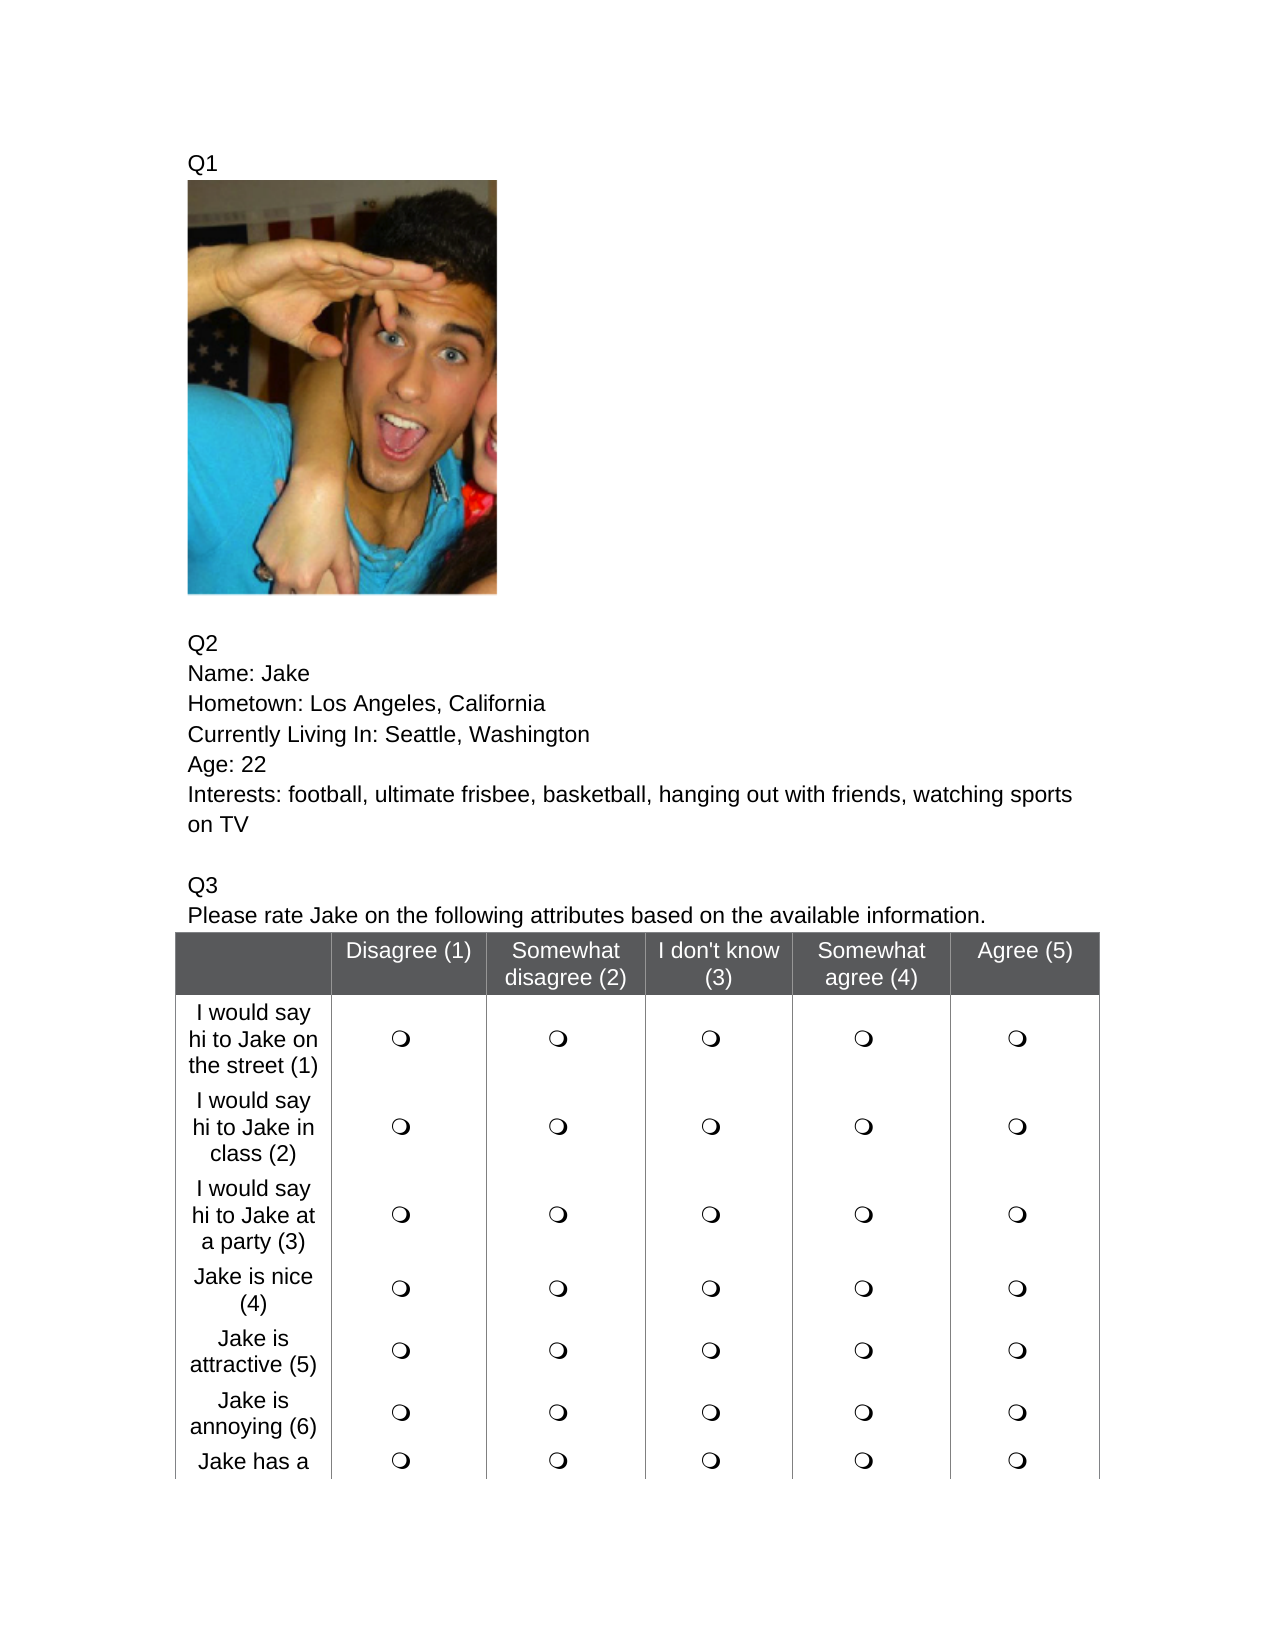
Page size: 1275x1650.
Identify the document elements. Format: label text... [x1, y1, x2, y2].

table_cell [951, 1259, 1099, 1320]
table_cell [176, 1444, 331, 1479]
table_cell [487, 1320, 645, 1382]
text Q3 [187, 872, 1087, 898]
text Q2 [187, 630, 1087, 656]
table_cell [646, 1259, 792, 1320]
table_cell [793, 1444, 950, 1479]
table_header Somewhat disagree (2) [487, 933, 645, 995]
table_cell [951, 995, 1099, 1083]
table_cell I would say hi to Jake in class (2) [176, 1083, 331, 1171]
text Currently Living In: Seattle, Washington [187, 721, 1087, 747]
table_cell [646, 1444, 792, 1479]
table_cell [793, 1171, 950, 1259]
table_cell [951, 1444, 1099, 1479]
table_cell [646, 995, 792, 1083]
table_header Somewhat agree (4) [793, 933, 950, 995]
picture [187, 180, 499, 596]
table_cell [793, 1382, 950, 1444]
table_cell [793, 1259, 950, 1320]
table_cell [951, 1320, 1099, 1382]
table_cell [487, 1259, 645, 1320]
table_cell Jake is nice (4) [176, 1259, 331, 1320]
table_cell [646, 1382, 792, 1444]
table_cell [332, 1259, 486, 1320]
table_cell [487, 1083, 645, 1171]
table_cell [646, 1083, 792, 1171]
text Q1 [187, 150, 1087, 176]
table_header Agree (5) [951, 933, 1099, 995]
table_cell [793, 1320, 950, 1382]
table_cell [332, 1320, 486, 1382]
table_cell [951, 1382, 1099, 1444]
table_cell [951, 1083, 1099, 1171]
table_cell Jake is attractive (5) [176, 1320, 331, 1382]
text Hometown: Los Angeles, California [187, 690, 1087, 717]
table_cell [793, 995, 950, 1083]
table_cell [951, 1171, 1099, 1259]
table_cell [487, 1382, 645, 1444]
table_cell [646, 1171, 792, 1259]
table_cell Jake is annoying (6) [176, 1382, 331, 1444]
table_cell [332, 1382, 486, 1444]
table_cell [332, 995, 486, 1083]
table_cell [332, 1083, 486, 1171]
table_cell [487, 1444, 645, 1479]
table_header Disagree (1) [332, 933, 486, 995]
text Interests: football, ultimate frisbee, basketball, hanging out with friends, watching sports on TV [187, 781, 1087, 837]
table_cell [487, 1171, 645, 1259]
table_cell [332, 1444, 486, 1479]
table_cell [793, 1083, 950, 1171]
table_cell [646, 1320, 792, 1382]
table_header I don't know (3) [646, 933, 792, 995]
table_cell I would say hi to Jake on the street (1) [176, 995, 331, 1083]
table_cell [487, 995, 645, 1083]
table_header [176, 933, 331, 995]
text Age: 22 [187, 751, 1087, 777]
table_cell I would say hi to Jake at a party (3) [176, 1171, 331, 1259]
text Please rate Jake on the following attributes based on the available information. [187, 902, 1087, 928]
table_cell [332, 1171, 486, 1259]
text Name: Jake [187, 660, 1087, 686]
